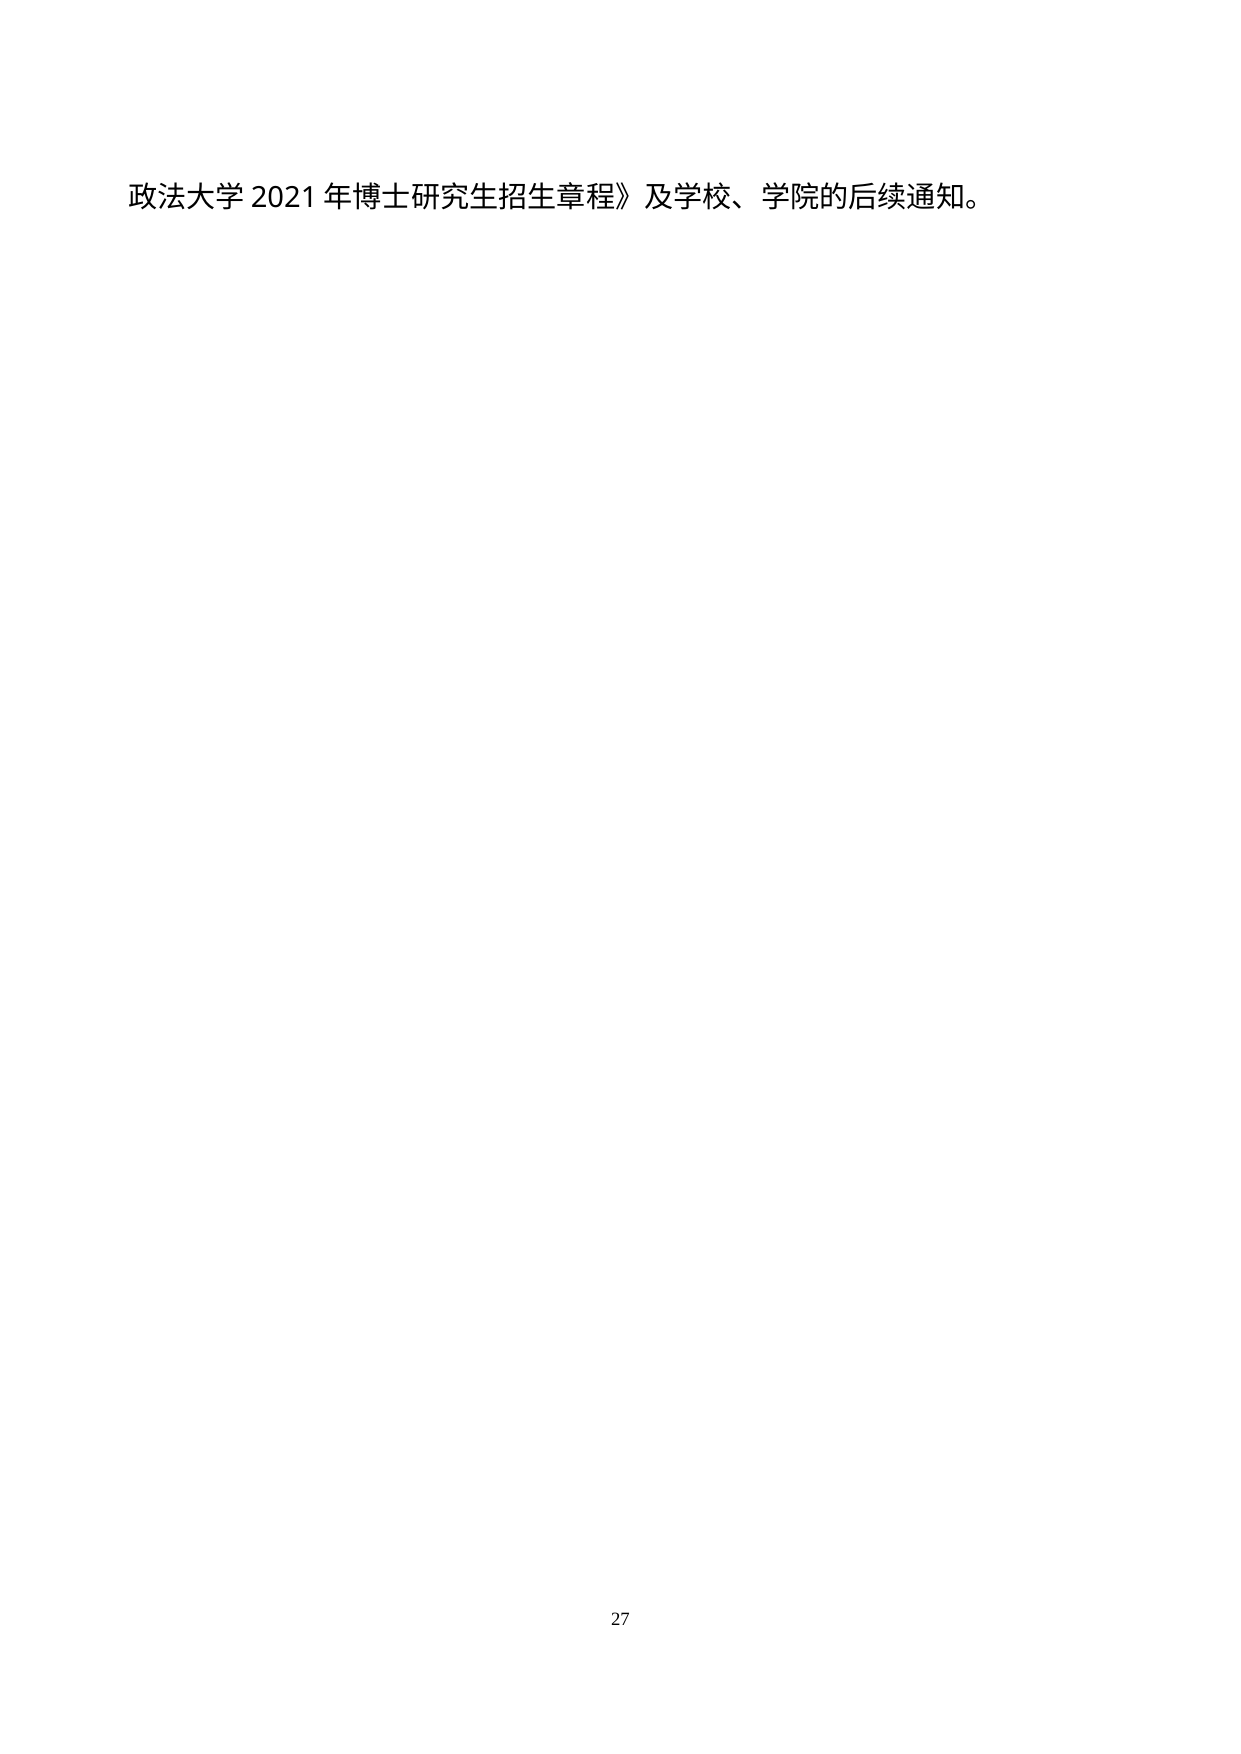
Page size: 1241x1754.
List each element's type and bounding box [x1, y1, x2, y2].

text [128, 162, 1112, 227]
